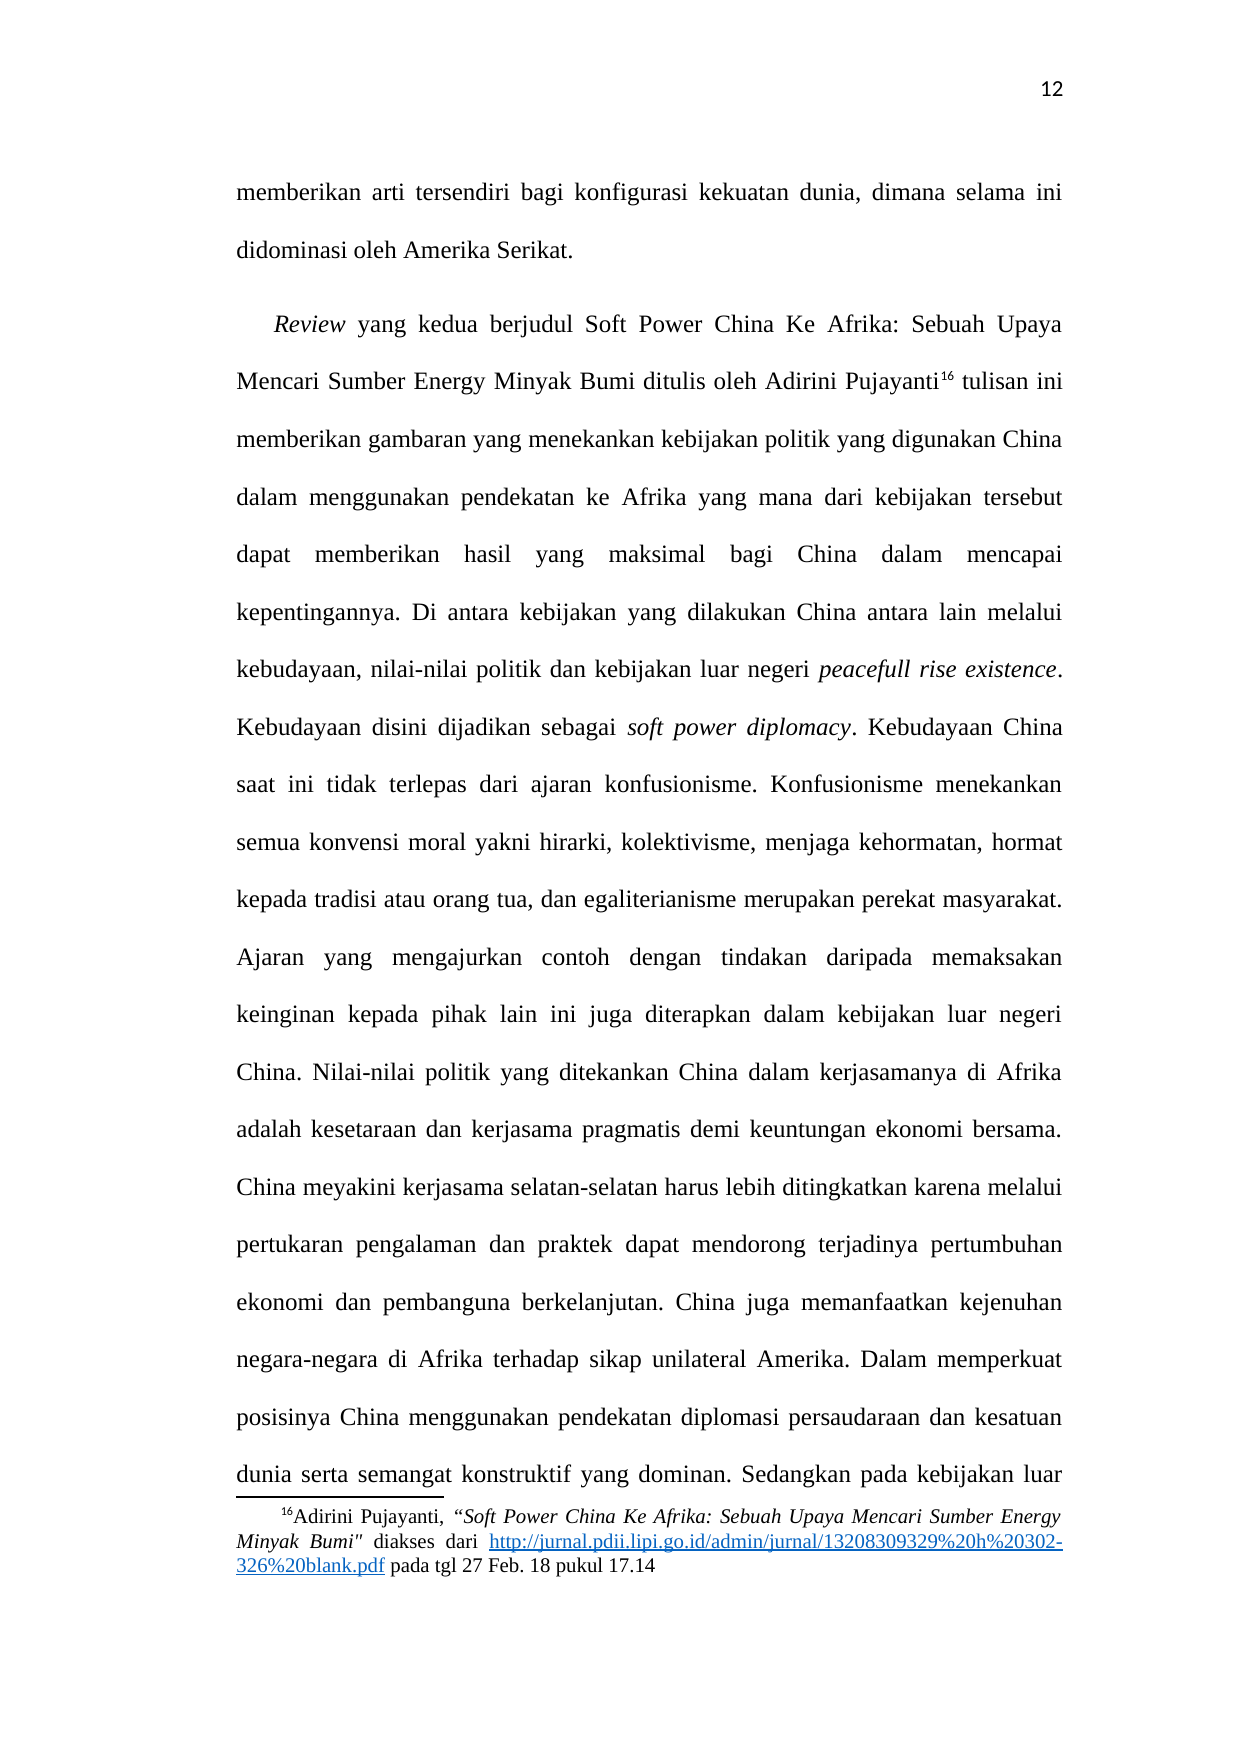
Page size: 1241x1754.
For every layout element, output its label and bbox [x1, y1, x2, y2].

text [236, 309, 1063, 1488]
text [236, 177, 1063, 263]
